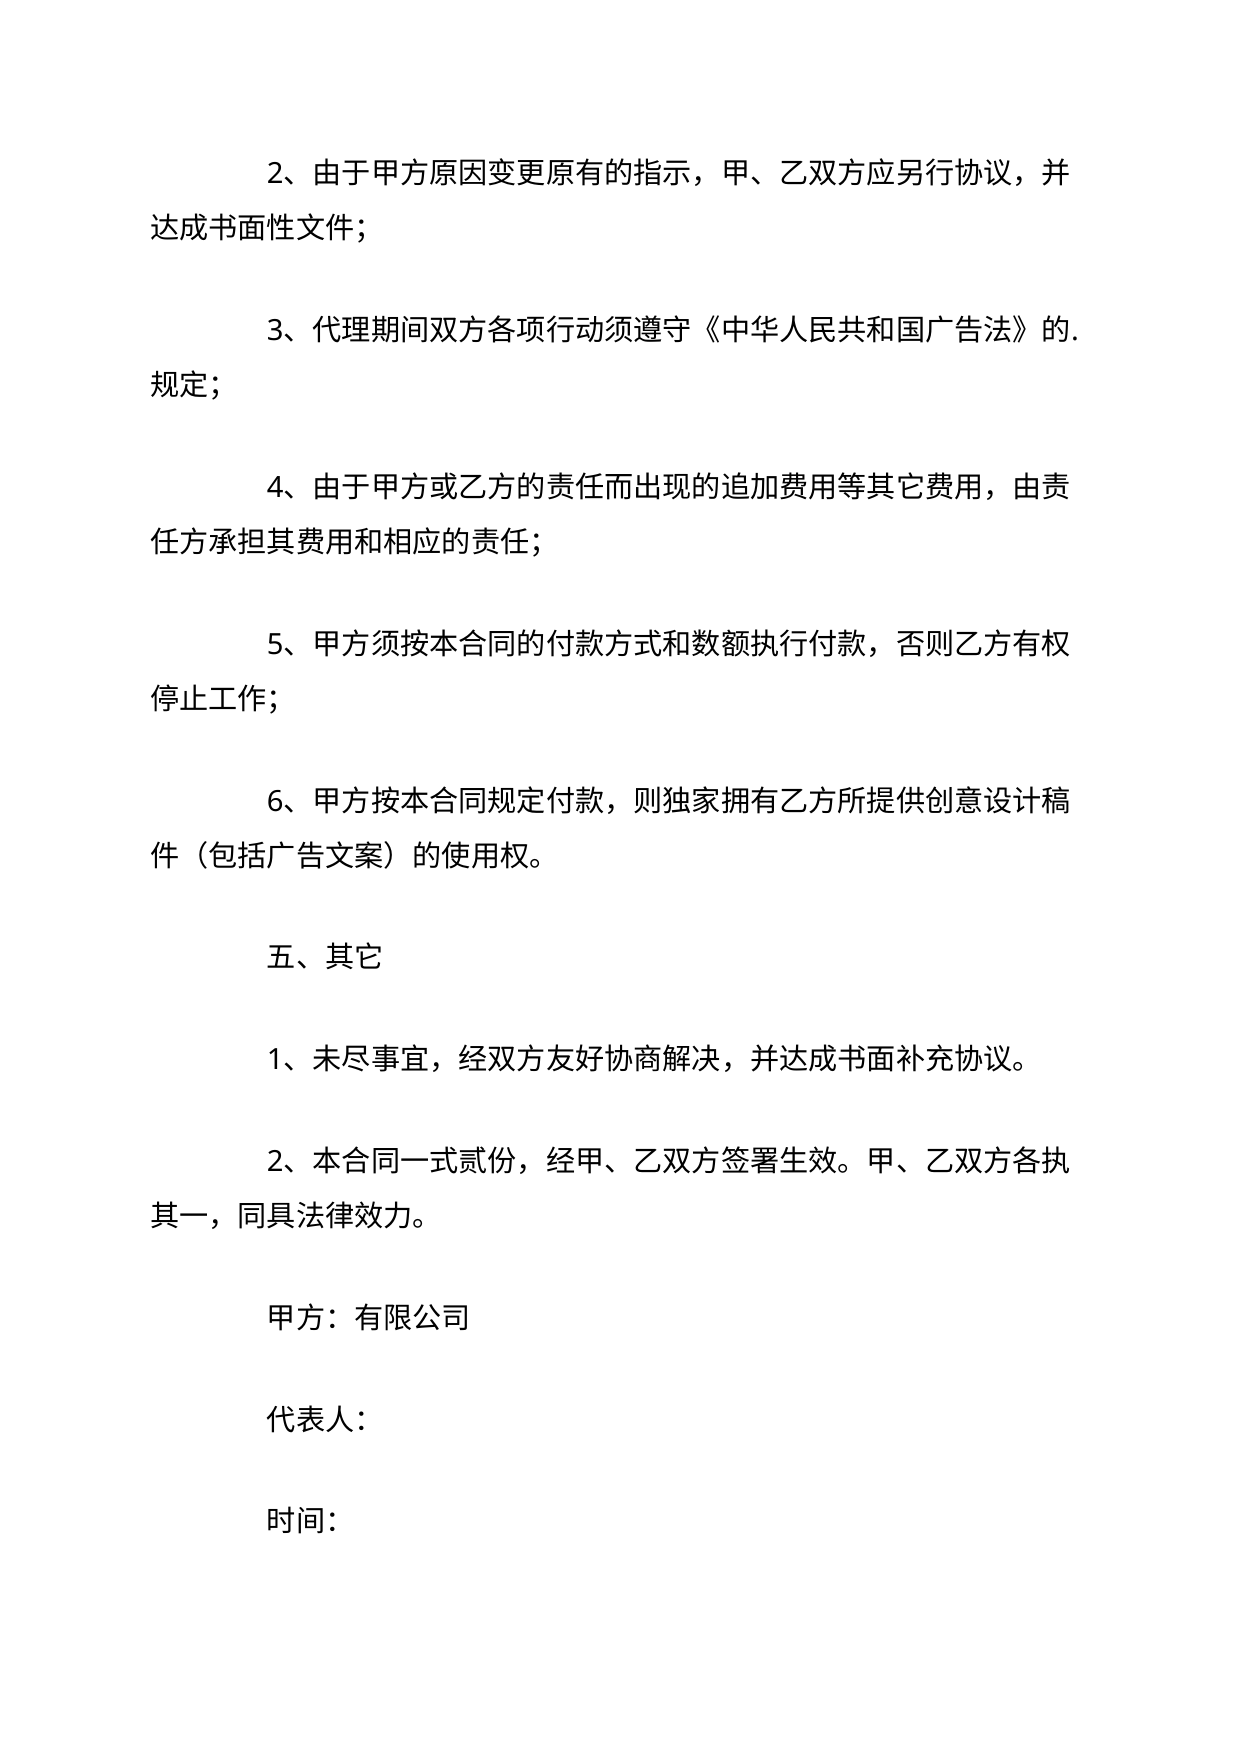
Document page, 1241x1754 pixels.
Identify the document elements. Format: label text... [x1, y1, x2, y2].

text 2、本合同一式贰份，经甲、乙双方签署生效。甲、乙双方各执其一，同具法律效力。 [150, 1138, 1090, 1235]
text 甲方：有限公司 [150, 1294, 1090, 1337]
text 1、未尽事宜，经双方友好协商解决，并达成书面补充协议。 [150, 1036, 1090, 1078]
text 五、其它 [150, 934, 1090, 976]
text 4、由于甲方或乙方的责任而出现的追加费用等其它费用，由责任方承担其费用和相应的责任； [150, 463, 1090, 561]
text 3、代理期间双方各项行动须遵守《中华人民共和国广告法》的.规定； [150, 307, 1090, 404]
text 2、由于甲方原因变更原有的指示，甲、乙双方应另行协议，并达成书面性文件； [150, 150, 1090, 247]
text 代表人： [150, 1396, 1090, 1438]
text 时间： [150, 1498, 1090, 1540]
text 5、甲方须按本合同的付款方式和数额执行付款，否则乙方有权停止工作； [150, 620, 1090, 718]
text 6、甲方按本合同规定付款，则独家拥有乙方所提供创意设计稿件（包括广告文案）的使用权。 [150, 777, 1090, 874]
